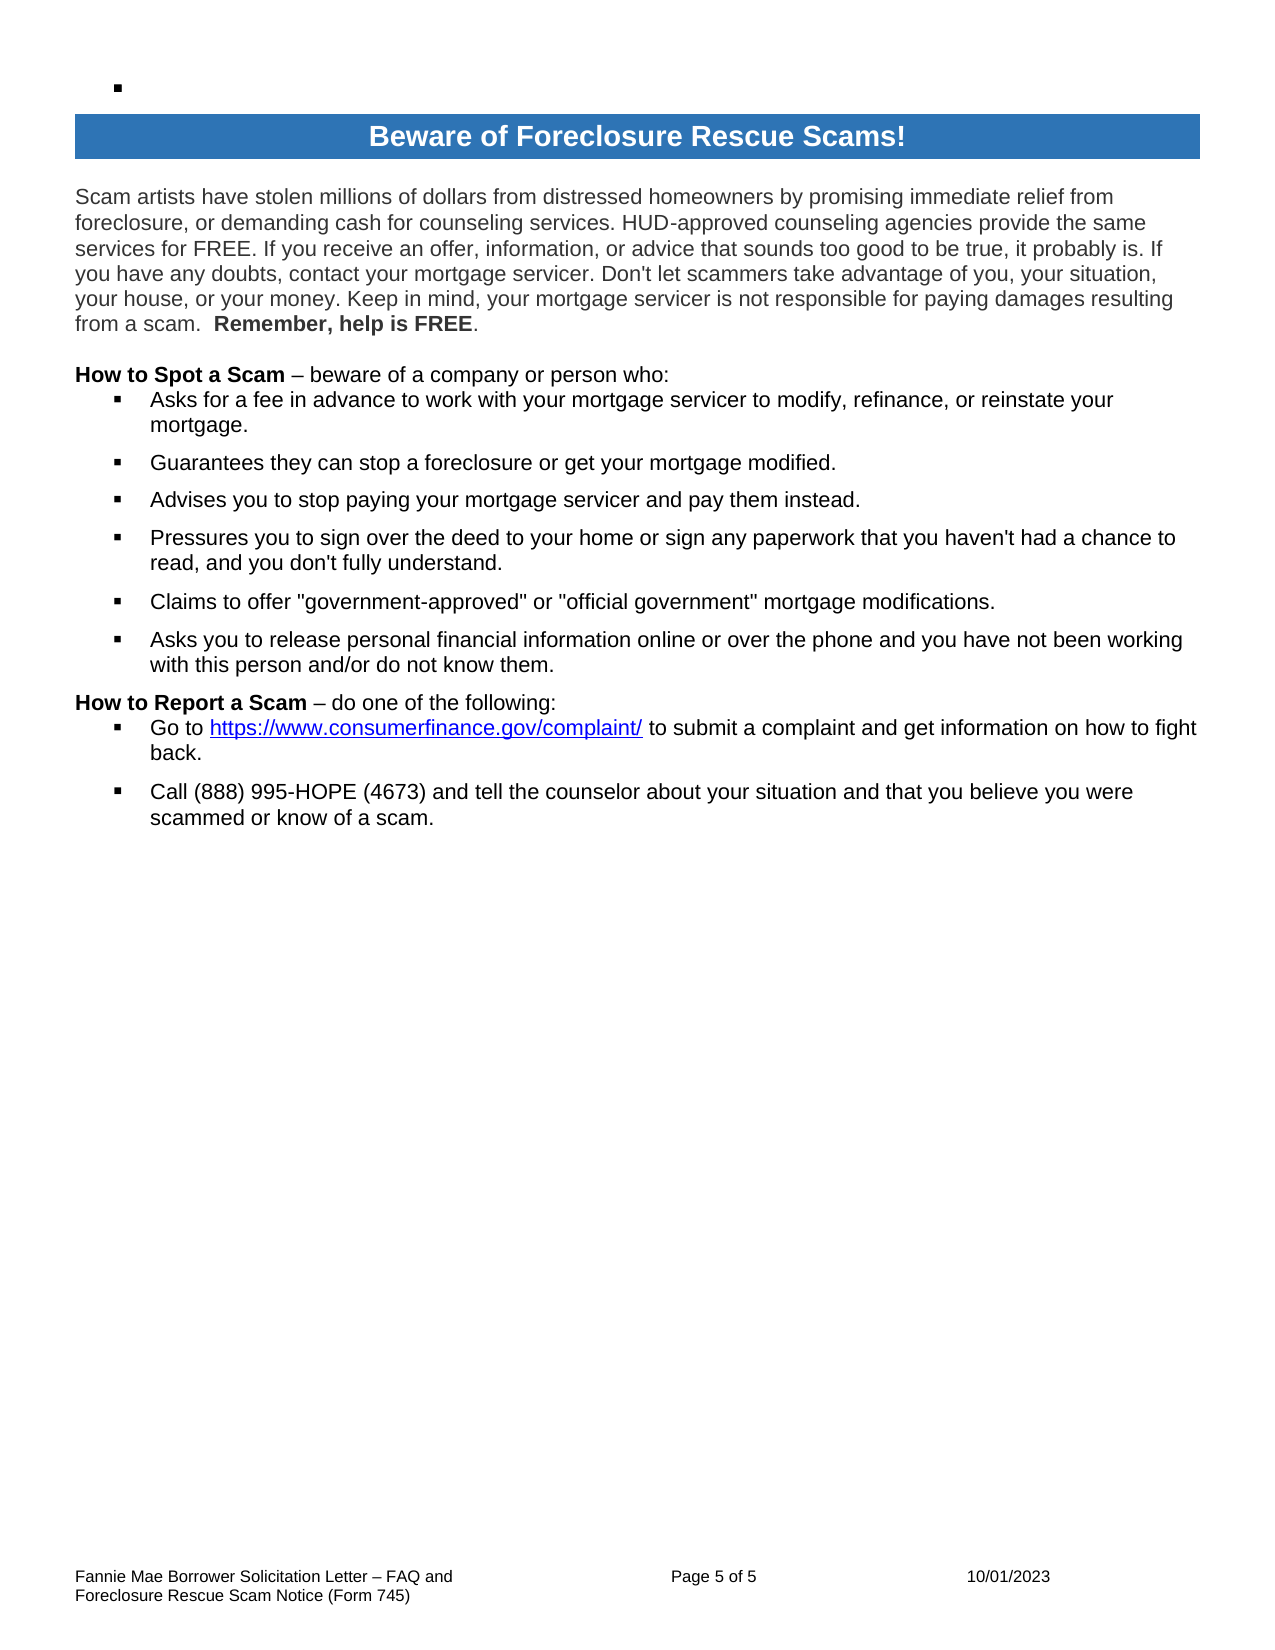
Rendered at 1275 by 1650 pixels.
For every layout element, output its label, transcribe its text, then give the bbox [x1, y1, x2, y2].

list Asks you to release personal financial information online or over the phone and you have not been working with this person and/or do not know them. [112, 627, 1200, 677]
list Pressures you to sign over the deed to your home or sign any paperwork that you haven't had a chance to read, and you don't fully understand. [112, 525, 1200, 576]
list Claims to offer "government‐approved" or "official government" mortgage modifications. [112, 588, 1200, 614]
list Go to https://www.consumerfinance.gov/complaint/ to submit a complaint and get information on how to fight back. [112, 715, 1200, 765]
list Guarantees they can stop a foreclosure or get your mortgage modified. [112, 450, 1200, 475]
text How to Report a Scam – do one of the following: [75, 690, 1200, 715]
text How to Spot a Scam – beware of a company or person who: [75, 362, 1200, 387]
text Scam artists have stolen millions of dollars from distressed homeowners by promising immediate relief from foreclosure, or demanding cash for counseling services. HUD‐approved counseling agencies provide the same services for FREE. If you receive an offer, information, or advice that sounds too good to be true, it probably is. If you have any doubts, contact your mortgage servicer. Don't let scammers take advantage of you, your situation, your house, or your money. Keep in mind, your mortgage servicer is not responsible for paying damages resulting from a scam. Remember, help is FREE. [75, 184, 1200, 336]
list Asks for a fee in advance to work with your mortgage servicer to modify, refinance, or reinstate your mortgage. [112, 387, 1200, 437]
list Advises you to stop paying your mortgage servicer and pay them instead. [112, 487, 1200, 513]
list Call (888) 995‐HOPE (4673) and tell the counselor about your situation and that you believe you were scammed or know of a scam. [112, 778, 1200, 830]
table_header Beware of Foreclosure Rescue Scams! [75, 114, 1200, 159]
